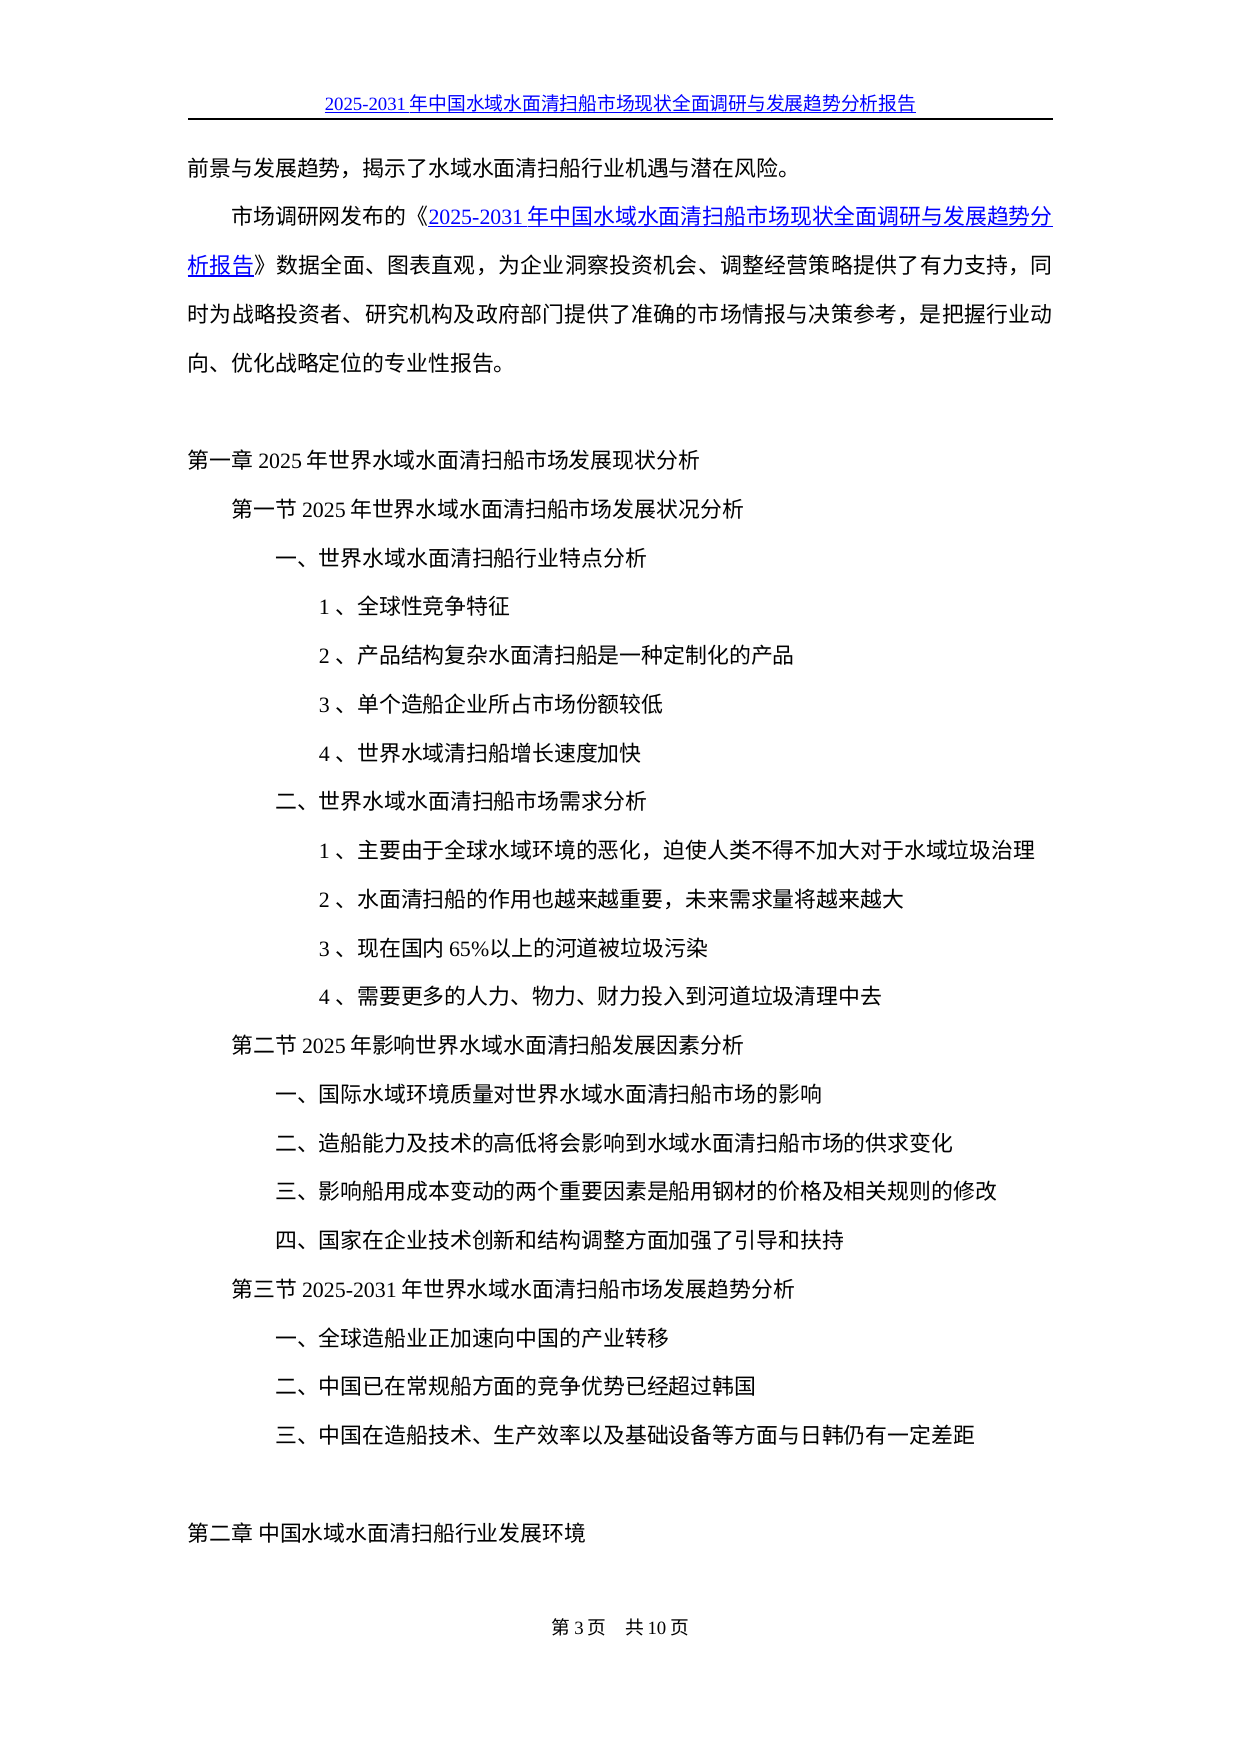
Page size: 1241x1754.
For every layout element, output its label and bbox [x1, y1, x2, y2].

text [187, 150, 1053, 1548]
